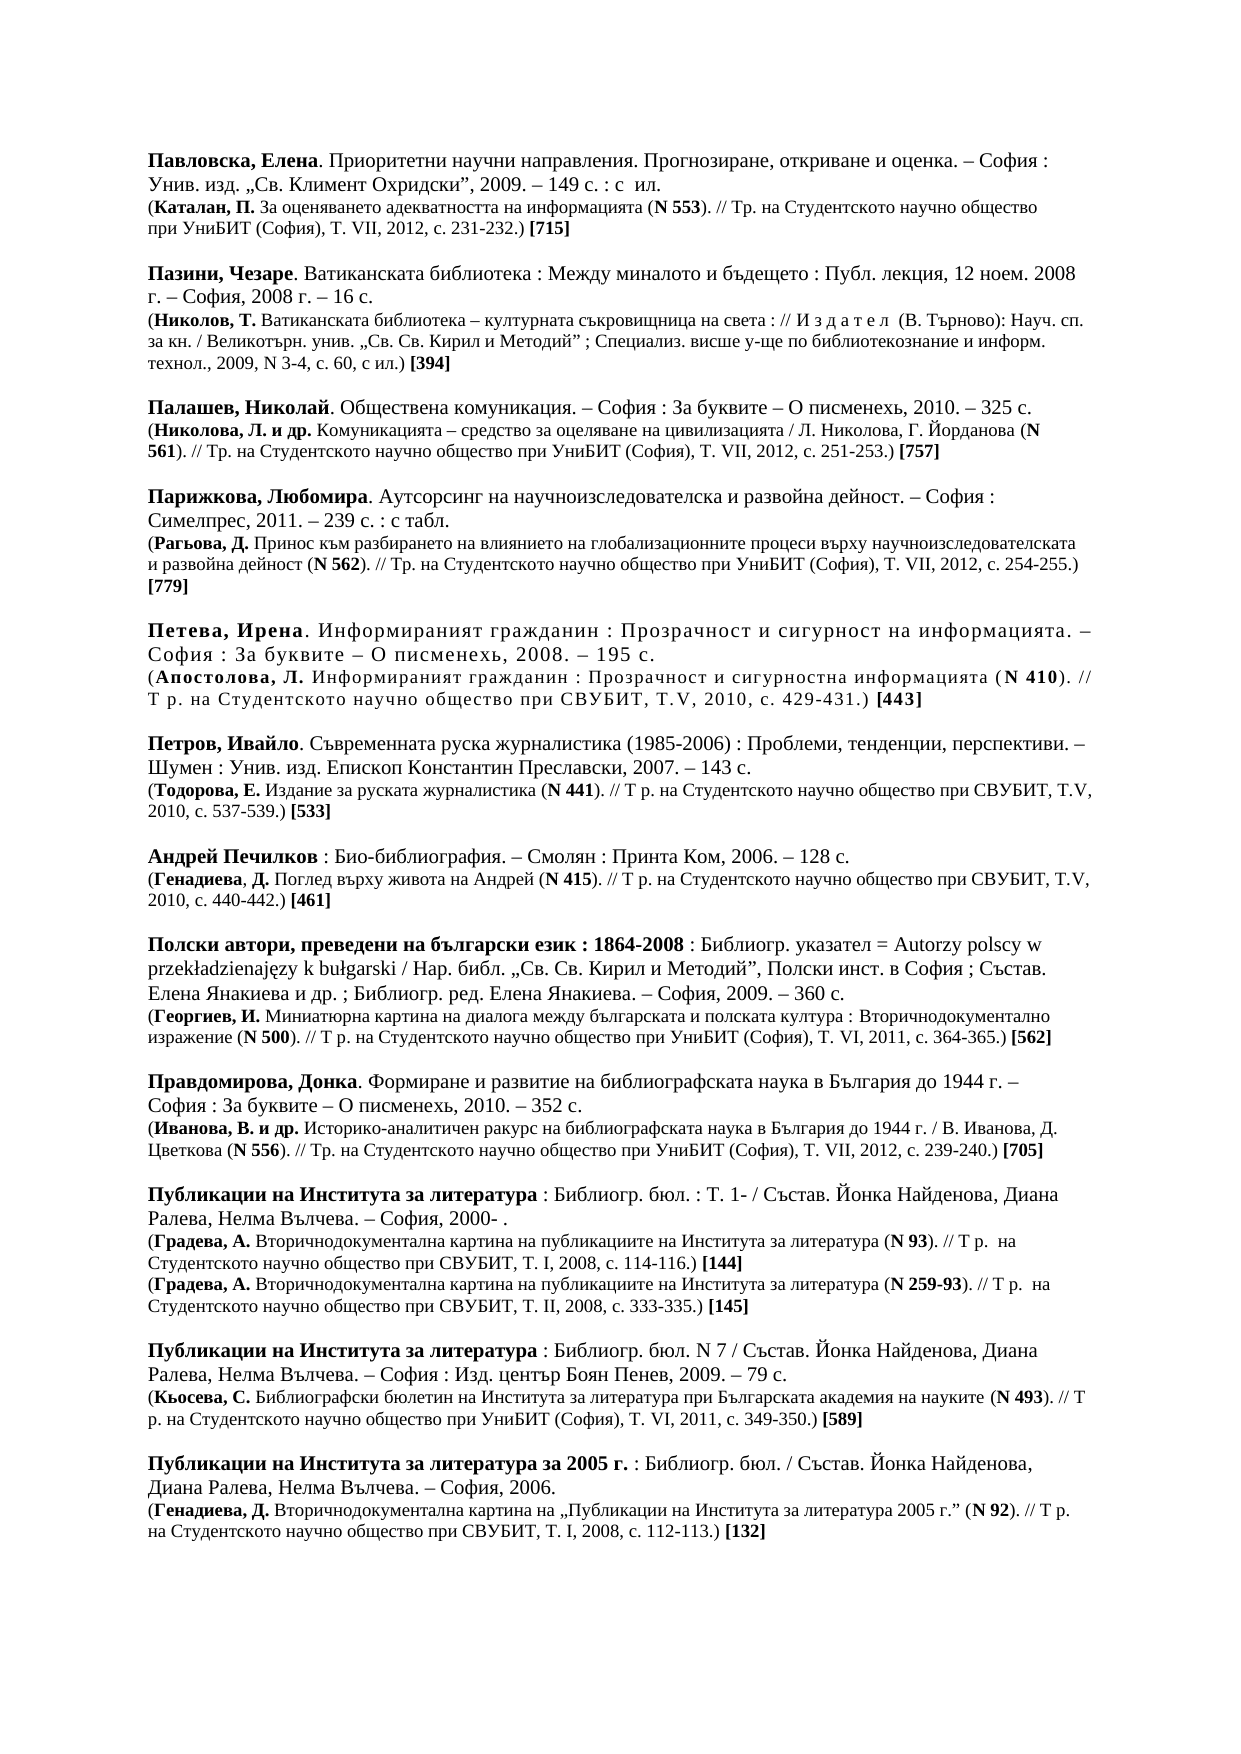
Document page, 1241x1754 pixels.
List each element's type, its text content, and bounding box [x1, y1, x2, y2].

text (Градева, А. Вторичнодокументална картина на публикациитe на Института за литература (N 259-93). // Т р. на Студентското научно общество при СВУБИТ, Т. ІІ, 2008, с. 333-335.) [145] [148, 1273, 1093, 1316]
text Палашев, Николай. Обществена комуникация. – София : За буквите – О писменехь, 2010. – 325 с. (Николова, Л. и др. Комуникацията – средство за оцеляване на цивилизацията / Л. Николова, Г. Йорданова (N 561). // Тр. на Студентското научно общество при УниБИТ (София), Т. VII, 2012, с. 251-253.) [757] [148, 395, 1090, 462]
text (Кьосева, С. Библиографски бюлетин на Института за литература при Българската академия на науките (N 493). // Т р. на Студентското научно общество при УниБИТ (София), Т. VІ, 2011, с. 349-350.) [589] [148, 1386, 1093, 1429]
text Публикации на Института за литература за 2005 г. : Библиогр. бюл. / Състав. Йонка Найденова, Диана Ралева, Нелма Вълчева. – София, 2006. [148, 1451, 1093, 1499]
text (Генадиева, Д. Вторичнодокументална картина на „Публикации на Института за литература 2005 г.” (N 92). // Т р. на Студентското научно общество при СВУБИТ, Т. І, 2008, с. 112-113.) [132] [148, 1499, 1093, 1542]
text (Апостолова, Л. Информираният гражданин : Прозрачност и сигурностна информацията (N 410). // Т р. на Студентското научно общество при СВУБИТ, Т.V, 2010, с. 429-431.) [443] [148, 666, 1093, 709]
text Публикации на Института за литература : Библиогр. бюл. : Т. 1- / Състав. Йонка Найденова, Диана Ралева, Нелма Вълчева. – София, 2000- . [148, 1182, 1093, 1230]
text (Николов, Т. Ватиканската библиотека – културната съкровищница на света : // И з д а т е л (В. Търново): Науч. сп. за кн. / Великотърн. унив. „Св. Св. Кирил и Методий” ; Специализ. висше у-ще по библиотекознание и информ. технол., 2009, N 3-4, с. 60, с ил.) [394] [148, 308, 1093, 373]
text Правдомирова, Донка. Формиране и развитие на библиографската наука в България до 1944 г. – София : За буквите – О писменеxь, 2010. – 352 с. [148, 1069, 1093, 1117]
text (Каталан, П. За оценяването адекватността на информацията (N 553). // Тр. на Студентското научно общество при УниБИТ (София), Т. VII, 2012, с. 231-232.) [715] [148, 196, 1057, 239]
text Полски автори, преведени на български език : 1864-2008 : Библиогр. указател = Autorzy polscy w przekładzienajęzy k bułgarski / Нар. библ. „Св. Св. Кирил и Методий”, Полски инст. в София ; Състав. Елена Янакиева и др. ; Библиогр. ред. Елена Янакиева. – София, 2009. – 360 с. [148, 932, 1057, 1004]
text Петева, Ирена. Информираният гражданин : Прозрачност и сигурност на информацията. – София : За буквите – О писменехь, 2008. – 195 с. [148, 618, 1093, 666]
text Павловска, Елена. Приоритетни научни направления. Прогнозиране, откриване и оценка. – София : Унив. изд. „Св. Климент Охридски”, 2009. – 149 с. : с ил. [148, 148, 1057, 196]
text (Генадиева, Д. Поглед върху живота на Андрей (N 415). // Т р. на Студентското научно общество при СВУБИТ, Т.V, 2010, с. 440-442.) [461] [148, 868, 1093, 911]
text Андрей Печилков : Био-библиография. – Смолян : Принта Ком, 2006. – 128 с. [148, 843, 1093, 868]
text (Рагьова, Д. Принос към разбирането на влиянието на глобализационните процеси върху научноизследователската и развойна дейност (N 562). // Тр. на Студентското научно общество при УниБИТ (София), Т. VII, 2012, с. 254-255.) [779] [148, 532, 1090, 596]
text (Тодорова, Е. Издание за руската журналистика (N 441). // Т р. на Студентското научно общество при СВУБИТ, Т.V, 2010, с. 537-539.) [533] [148, 779, 1093, 822]
text (Иванова, В. и др. Историко-аналитичен ракурс на библиографската наука в България до 1944 г. / В. Иванова, Д. Цветкова (N 556). // Тр. на Студентското научно общество при УниБИТ (София), Т. VII, 2012, с. 239-240.) [705] [148, 1117, 1093, 1160]
text Петров, Ивайло. Съвременната руска журналистика (1985-2006) : Проблеми, тенденции, перспективи. – Шумен : Унив. изд. Епископ Константин Преславски, 2007. – 143 с. [148, 731, 1093, 779]
text Публикации на Института за литература : Библиогр. бюл. N 7 / Състав. Йонка Найденова, Диана Ралева, Нелма Вълчева. – София : Изд. център Боян Пенев, 2009. – 79 с. [148, 1338, 1093, 1386]
text (Георгиев, И. Миниатюрна картина на диалога между българската и полската култура : Вторичнодокументално изражение (N 500). // Т р. на Студентското научно общество при УниБИТ (София), Т. VІ, 2011, с. 364-365.) [562] [148, 1004, 1057, 1048]
text (Градева, А. Вторичнодокументална картина на публикациитe на Института за литература (N 93). // Т р. на Студентското научно общество при СВУБИТ, Т. І, 2008, с. 114-116.) [144] [148, 1230, 1093, 1273]
text Пазини, Чезаре. Ватиканската библиотека : Между миналото и бъдещето : Публ. лекция, 12 ноем. 2008 г. – София, 2008 г. – 16 с. [148, 260, 1093, 308]
text Парижкова, Любомира. Аутсорсинг на научноизследователска и развойна дейност. – София : Симелпрес, 2011. – 239 с. : с табл. [148, 483, 1090, 532]
